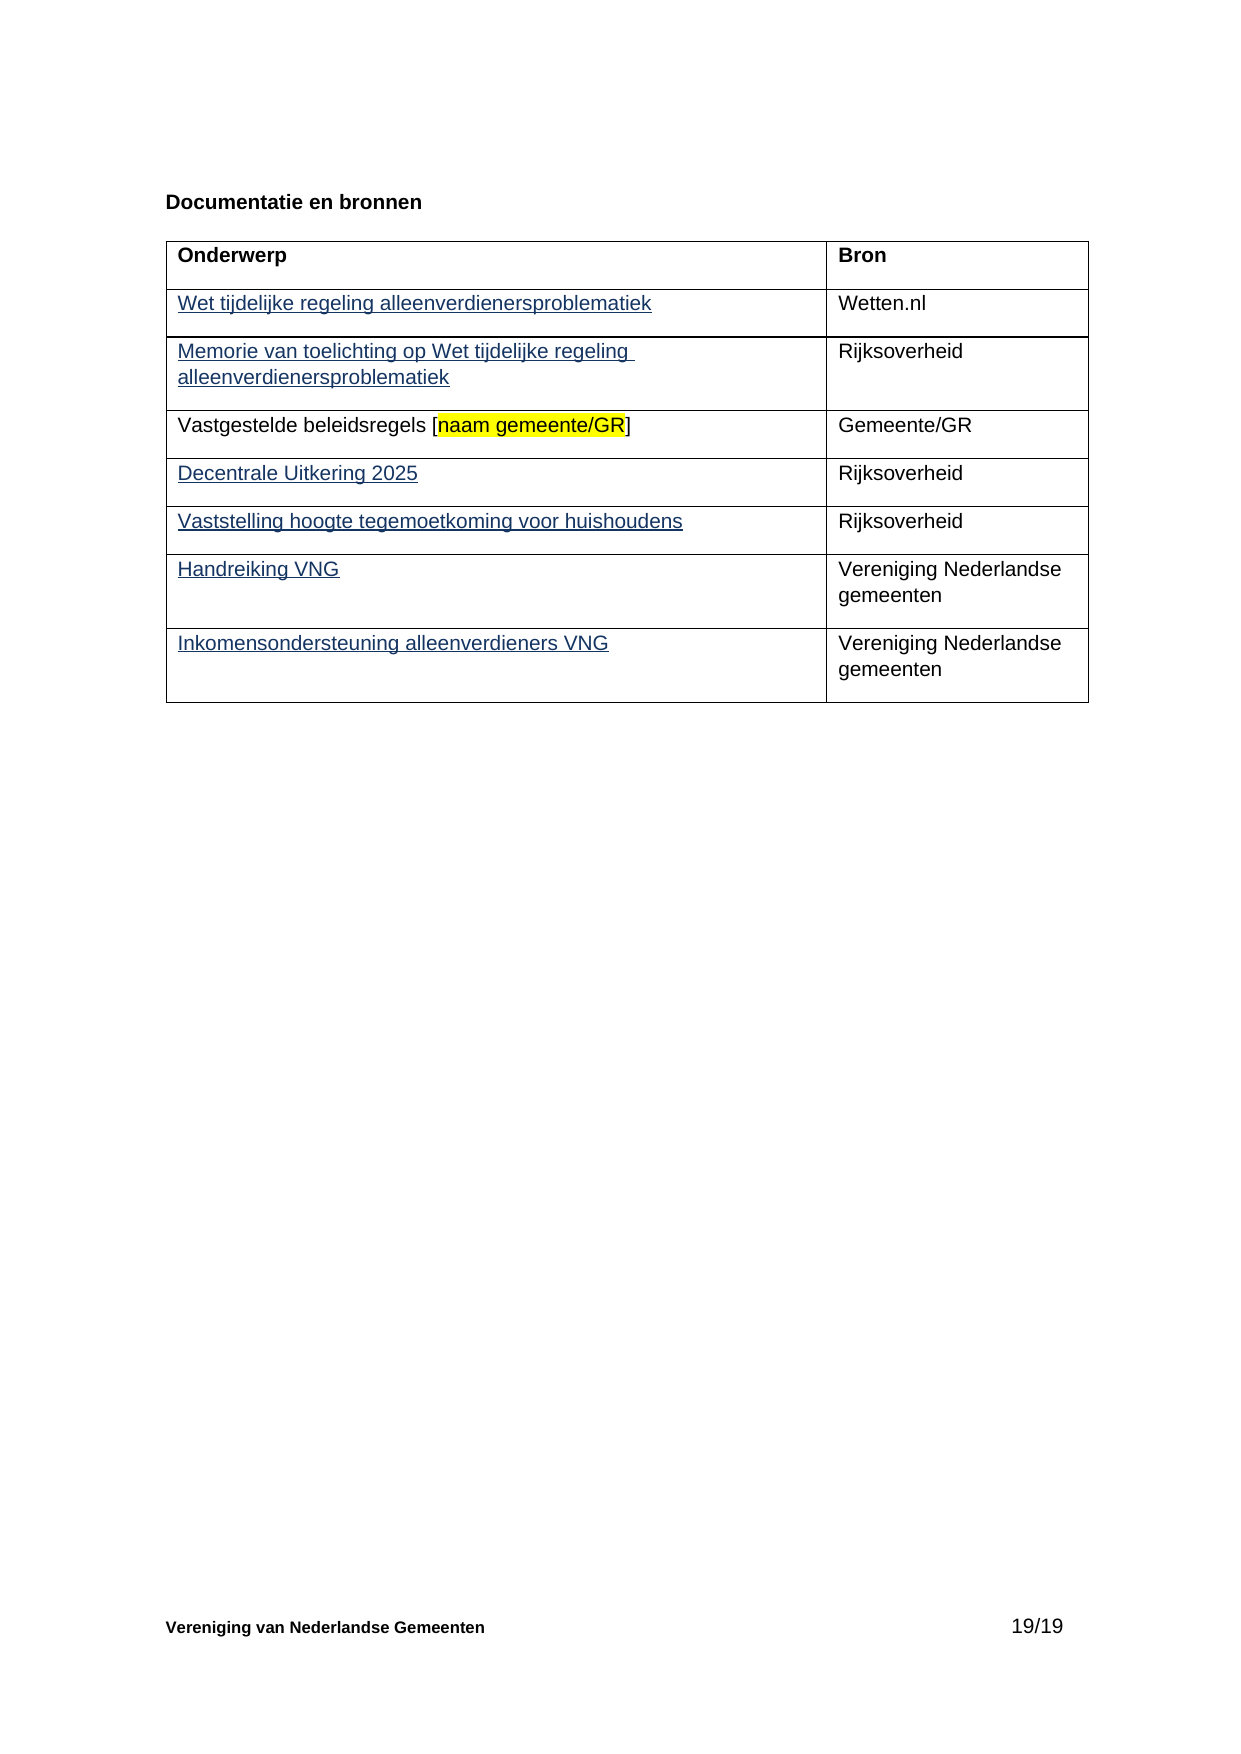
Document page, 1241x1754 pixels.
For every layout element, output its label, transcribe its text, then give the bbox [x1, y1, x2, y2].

table_cell Wetten.nl [827, 290, 1088, 336]
table_cell Vaststelling hoogte tegemoetkoming voor huishoudens [167, 507, 826, 554]
table_cell Inkomensondersteuning alleenverdieners VNG [167, 629, 826, 702]
table_cell Rijksoverheid [827, 338, 1088, 410]
table_cell Rijksoverheid [827, 507, 1088, 554]
table_cell Vereniging Nederlandse gemeenten [827, 629, 1088, 702]
table_cell Handreiking VNG [167, 555, 826, 628]
table_cell Memorie van toelichting op Wet tijdelijke regeling alleenverdienersproblematiek [167, 338, 826, 410]
table_header Onderwerp [167, 242, 826, 288]
table_cell Wet tijdelijke regeling alleenverdienersproblematiek [167, 290, 826, 336]
text Documentatie en bronnen [165, 188, 1075, 214]
table_cell Decentrale Uitkering 2025 [167, 459, 826, 506]
table_cell Rijksoverheid [827, 459, 1088, 506]
table_header Bron [827, 242, 1088, 288]
table_cell Gemeente/GR [827, 411, 1088, 458]
table_cell Vastgestelde beleidsregels [naam gemeente/GR] [167, 411, 826, 458]
table_cell Vereniging Nederlandse gemeenten [827, 555, 1088, 628]
